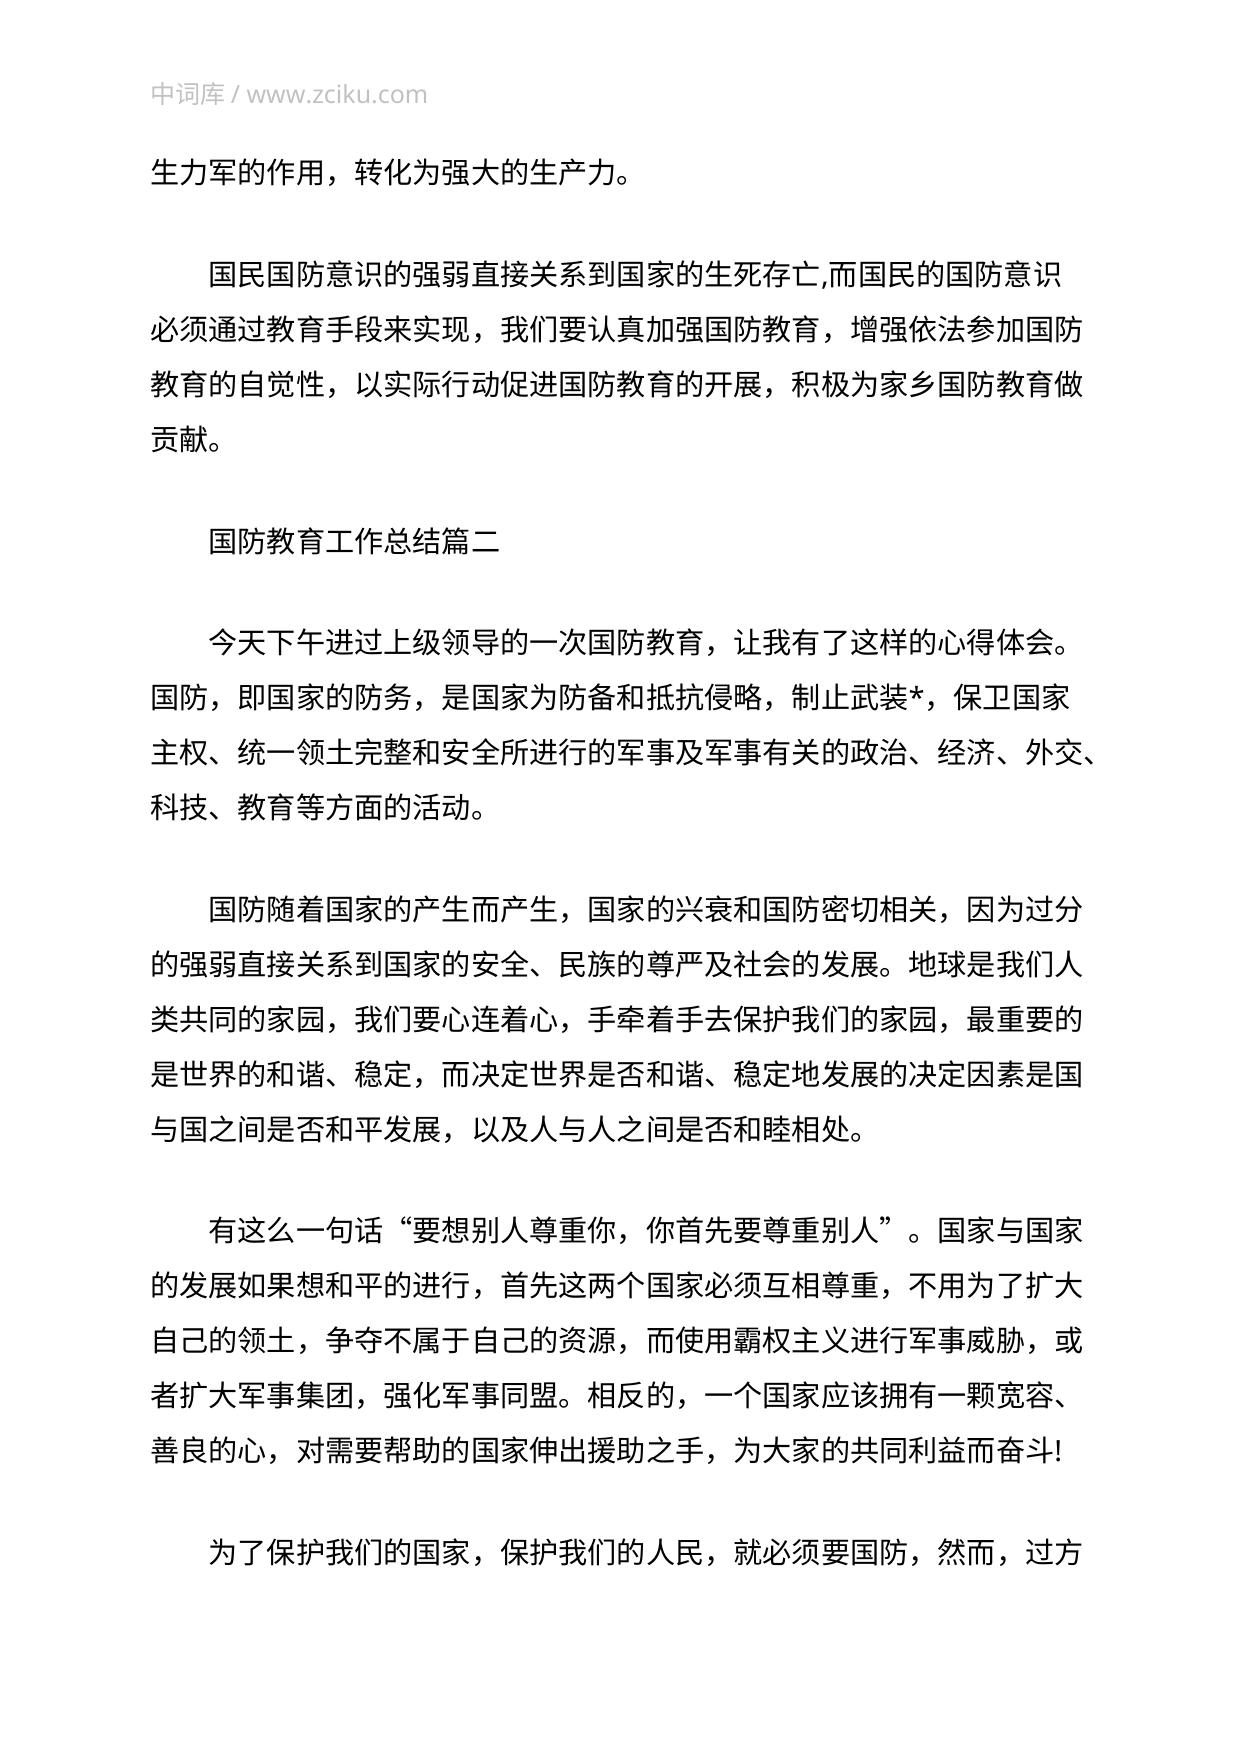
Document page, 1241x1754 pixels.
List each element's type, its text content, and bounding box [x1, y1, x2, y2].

text 今天下午进过上级领导的一次国防教育，让我有了这样的心得体会。国防，即国家的防务，是国家为防备和抵抗侵略，制止武装*，保卫国家主权、统一领土完整和安全所进行的军事及军事有关的政治、经济、外交、科技、教育等方面的活动。 [150, 620, 1090, 827]
text 国防教育工作总结篇二 [150, 518, 1090, 561]
text 国民国防意识的强弱直接关系到国家的生死存亡,而国民的国防意识必须通过教育手段来实现，我们要认真加强国防教育，增强依法参加国防教育的自觉性，以实际行动促进国防教育的开展，积极为家乡国防教育做贡献。 [150, 252, 1090, 459]
text 有这么一句话“要想别人尊重你，你首先要尊重别人”。国家与国家的发展如果想和平的进行，首先这两个国家必须互相尊重，不用为了扩大自己的领土，争夺不属于自己的资源，而使用霸权主义进行军事威胁，或者扩大军事集团，强化军事同盟。相反的，一个国家应该拥有一颗宽容、善良的心，对需要帮助的国家伸出援助之手，为大家的共同利益而奋斗! [150, 1208, 1090, 1470]
text 国防随着国家的产生而产生，国家的兴衰和国防密切相关，因为过分的强弱直接关系到国家的安全、民族的尊严及社会的发展。地球是我们人类共同的家园，我们要心连着心，手牵着手去保护我们的家园，最重要的是世界的和谐、稳定，而决定世界是否和谐、稳定地发展的决定因素是国与国之间是否和平发展，以及人与人之间是否和睦相处。 [150, 887, 1090, 1148]
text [150, 1529, 1090, 1572]
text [150, 150, 1090, 192]
